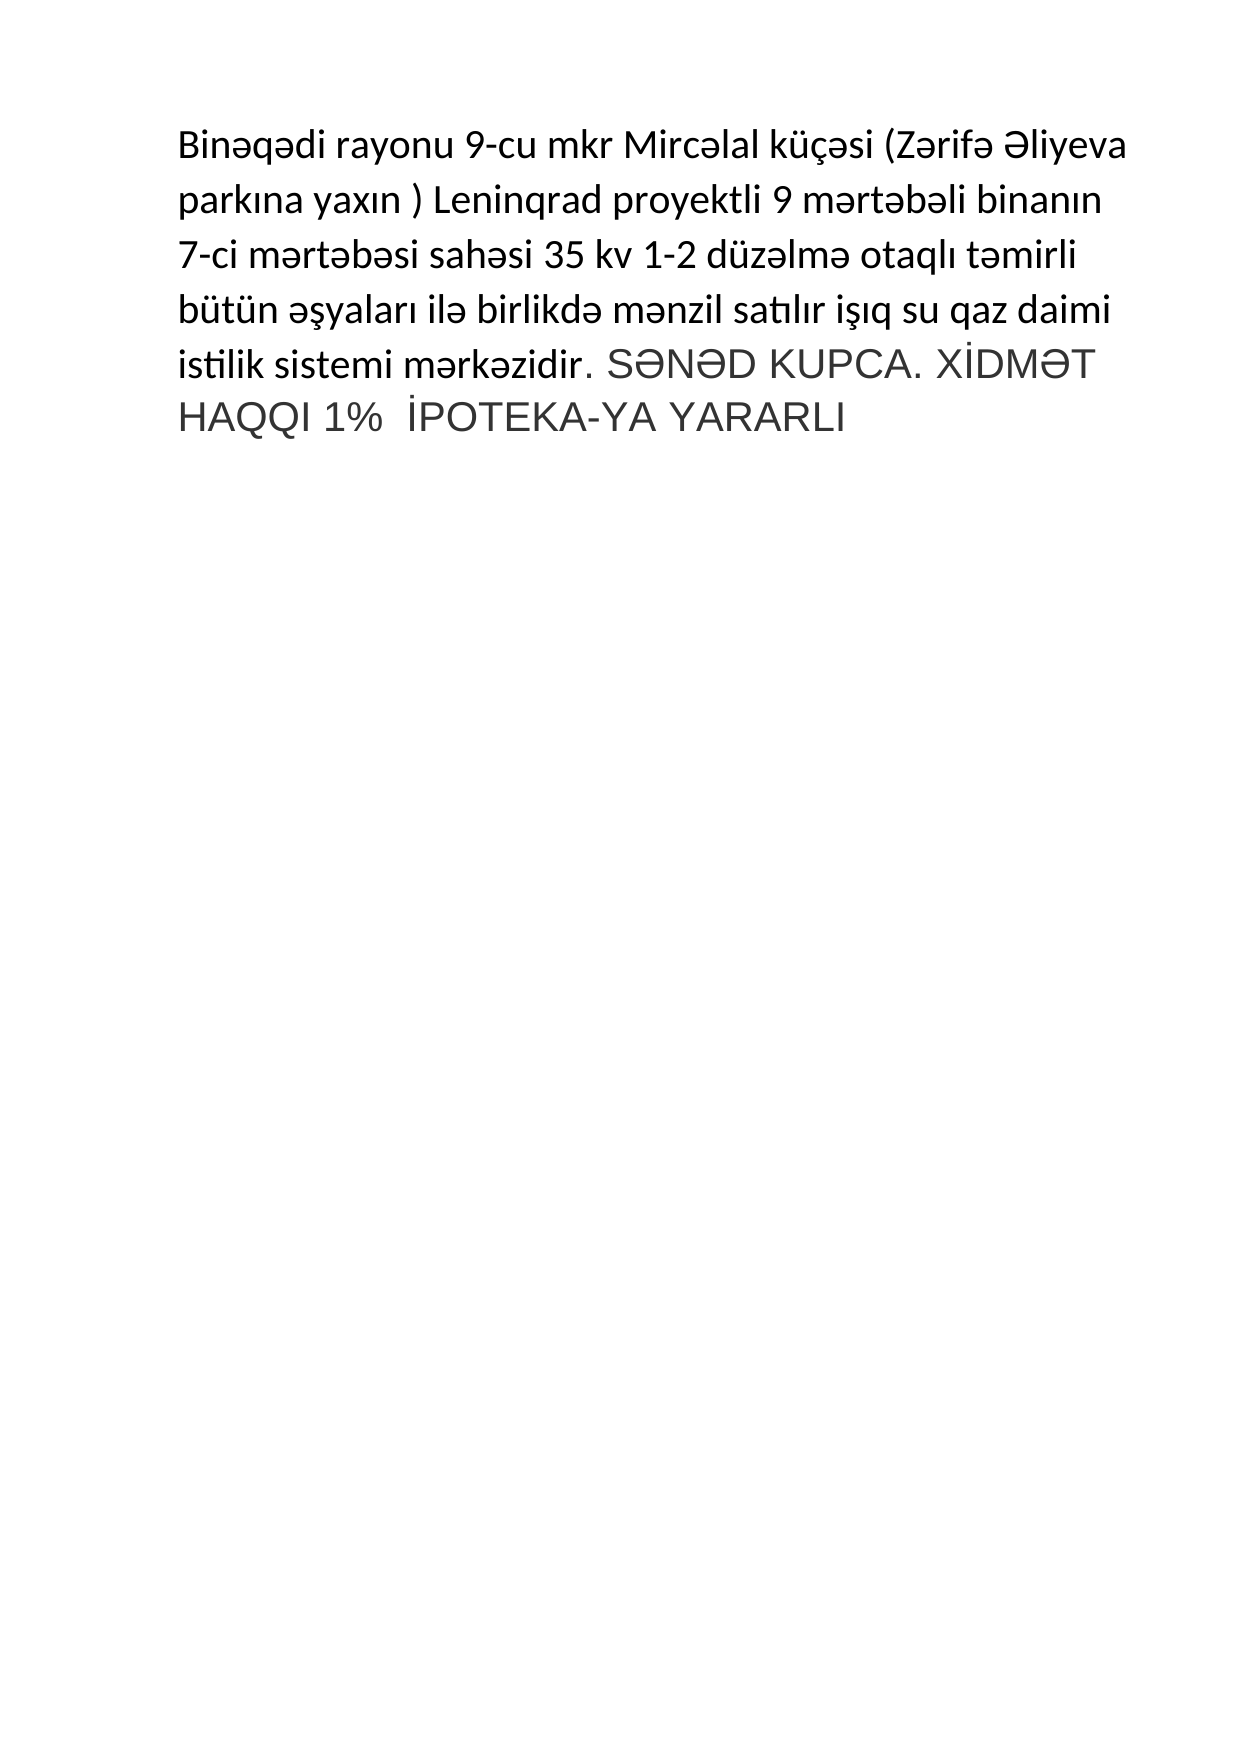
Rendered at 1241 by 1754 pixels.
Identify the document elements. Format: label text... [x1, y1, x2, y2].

text Binəqədi rayonu 9-cu mkr Mircəlal küçəsi (Zərifə Əliyeva parkına yaxın ) Leninqrad proyektli 9 mərtəbəli binanın 7-ci mərtəbəsi sahəsi 35 kv 1-2 düzəlmə otaqlı təmirli bütün əşyaları ilə birlikdə mənzil satılır işıq su qaz daimi istilik sistemi mərkəzidir. SƏNƏD KUPCA. XİDMƏT HAQQI 1% İPOTEKA-YA YARARLI [177, 118, 1152, 440]
